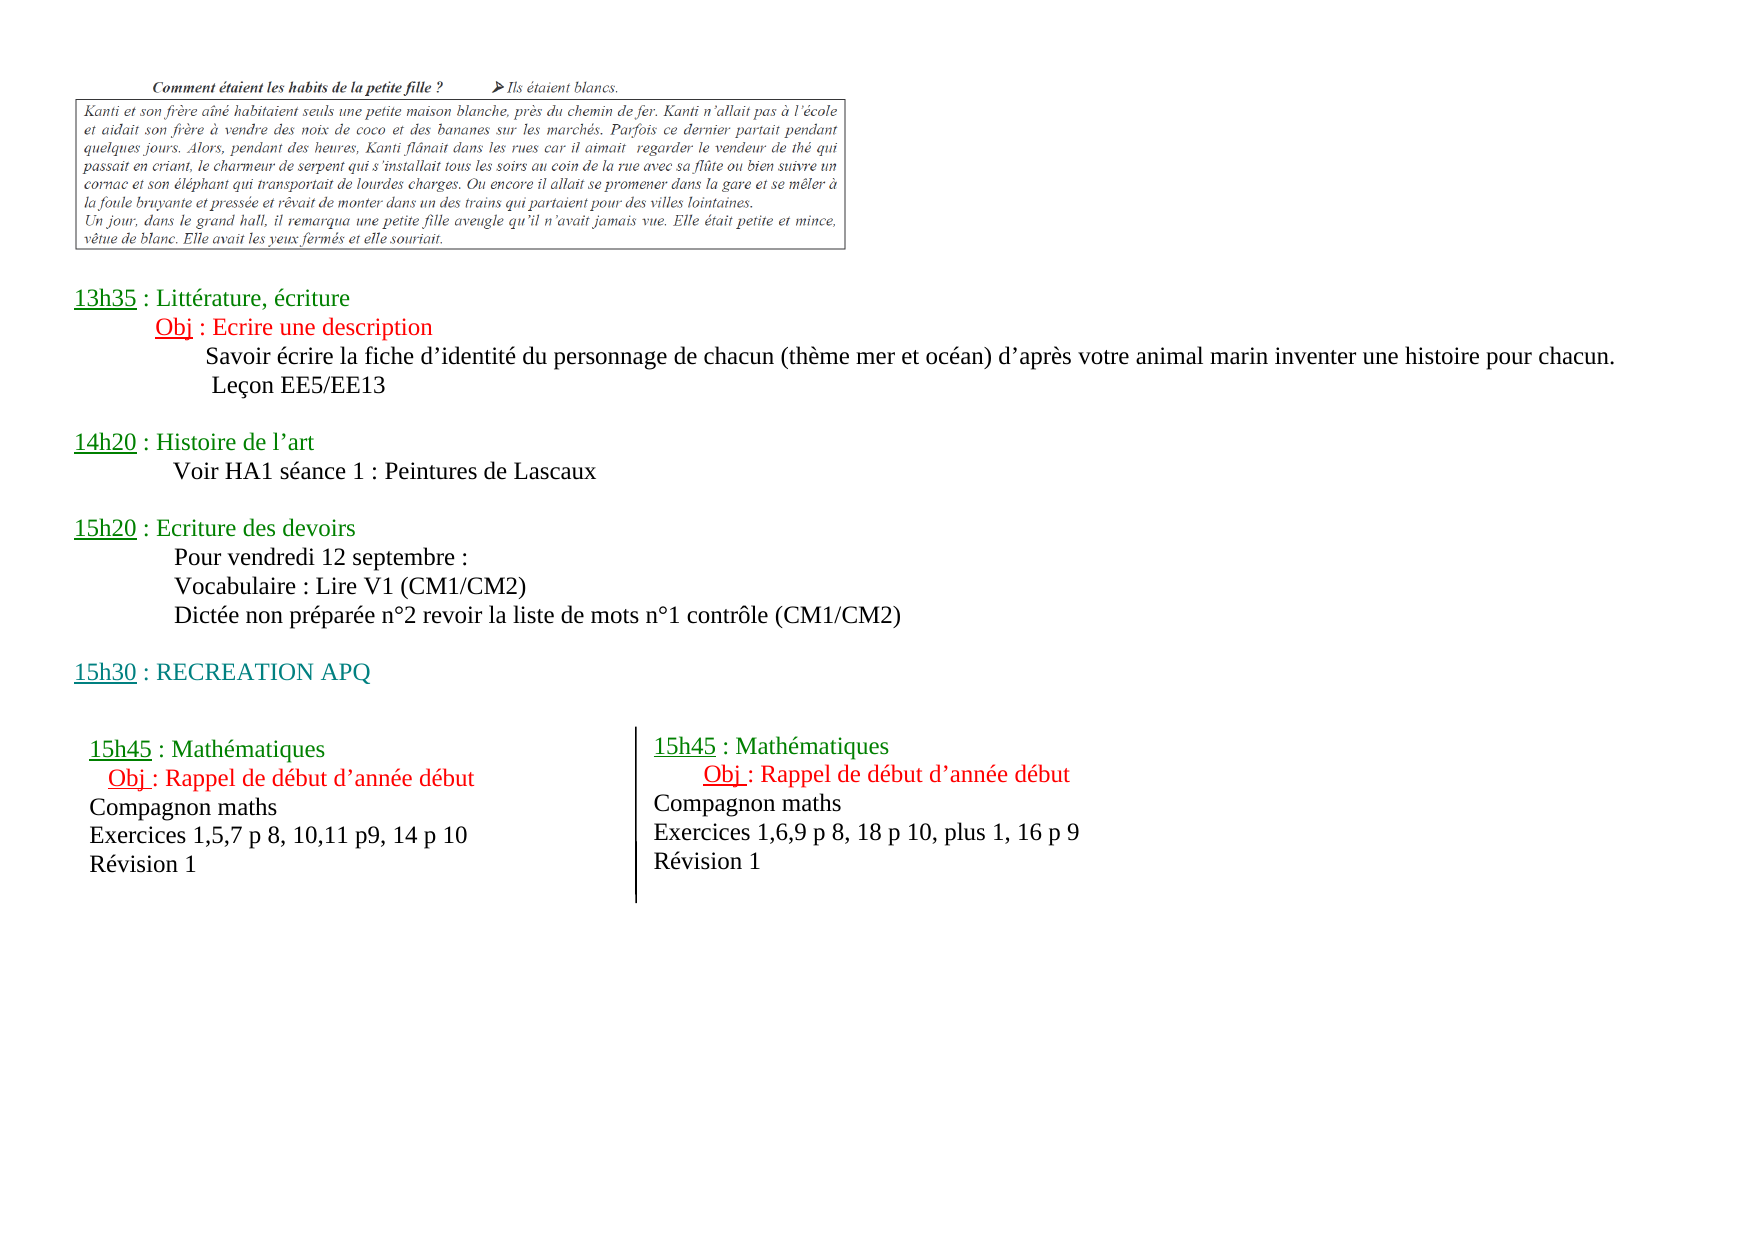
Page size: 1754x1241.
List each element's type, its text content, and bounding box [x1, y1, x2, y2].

text Leçon EE5/EE13 [74, 370, 1668, 398]
text 13h35 : Littérature, écriture [74, 283, 1668, 312]
text 15h30 : RECREATION APQ [74, 657, 1668, 686]
text Dictée non préparée n°2 revoir la liste de mots n°1 contrôle (CM1/CM2) [74, 600, 1668, 628]
picture [73, 73, 848, 251]
text 14h20 : Histoire de l’art [74, 427, 1668, 456]
text Vocabulaire : Lire V1 (CM1/CM2) [74, 571, 1668, 600]
text Obj : Ecrire une description [74, 312, 1668, 341]
text Pour vendredi 12 septembre : [74, 542, 1668, 571]
text Voir HA1 séance 1 : Peintures de Lascaux [148, 456, 1668, 485]
text 15h20 : Ecriture des devoirs [74, 513, 1668, 542]
text Savoir écrire la fiche d’identité du personnage de chacun (thème mer et océan) d’après votre animal marin inventer une histoire pour chacun. [74, 341, 1668, 370]
